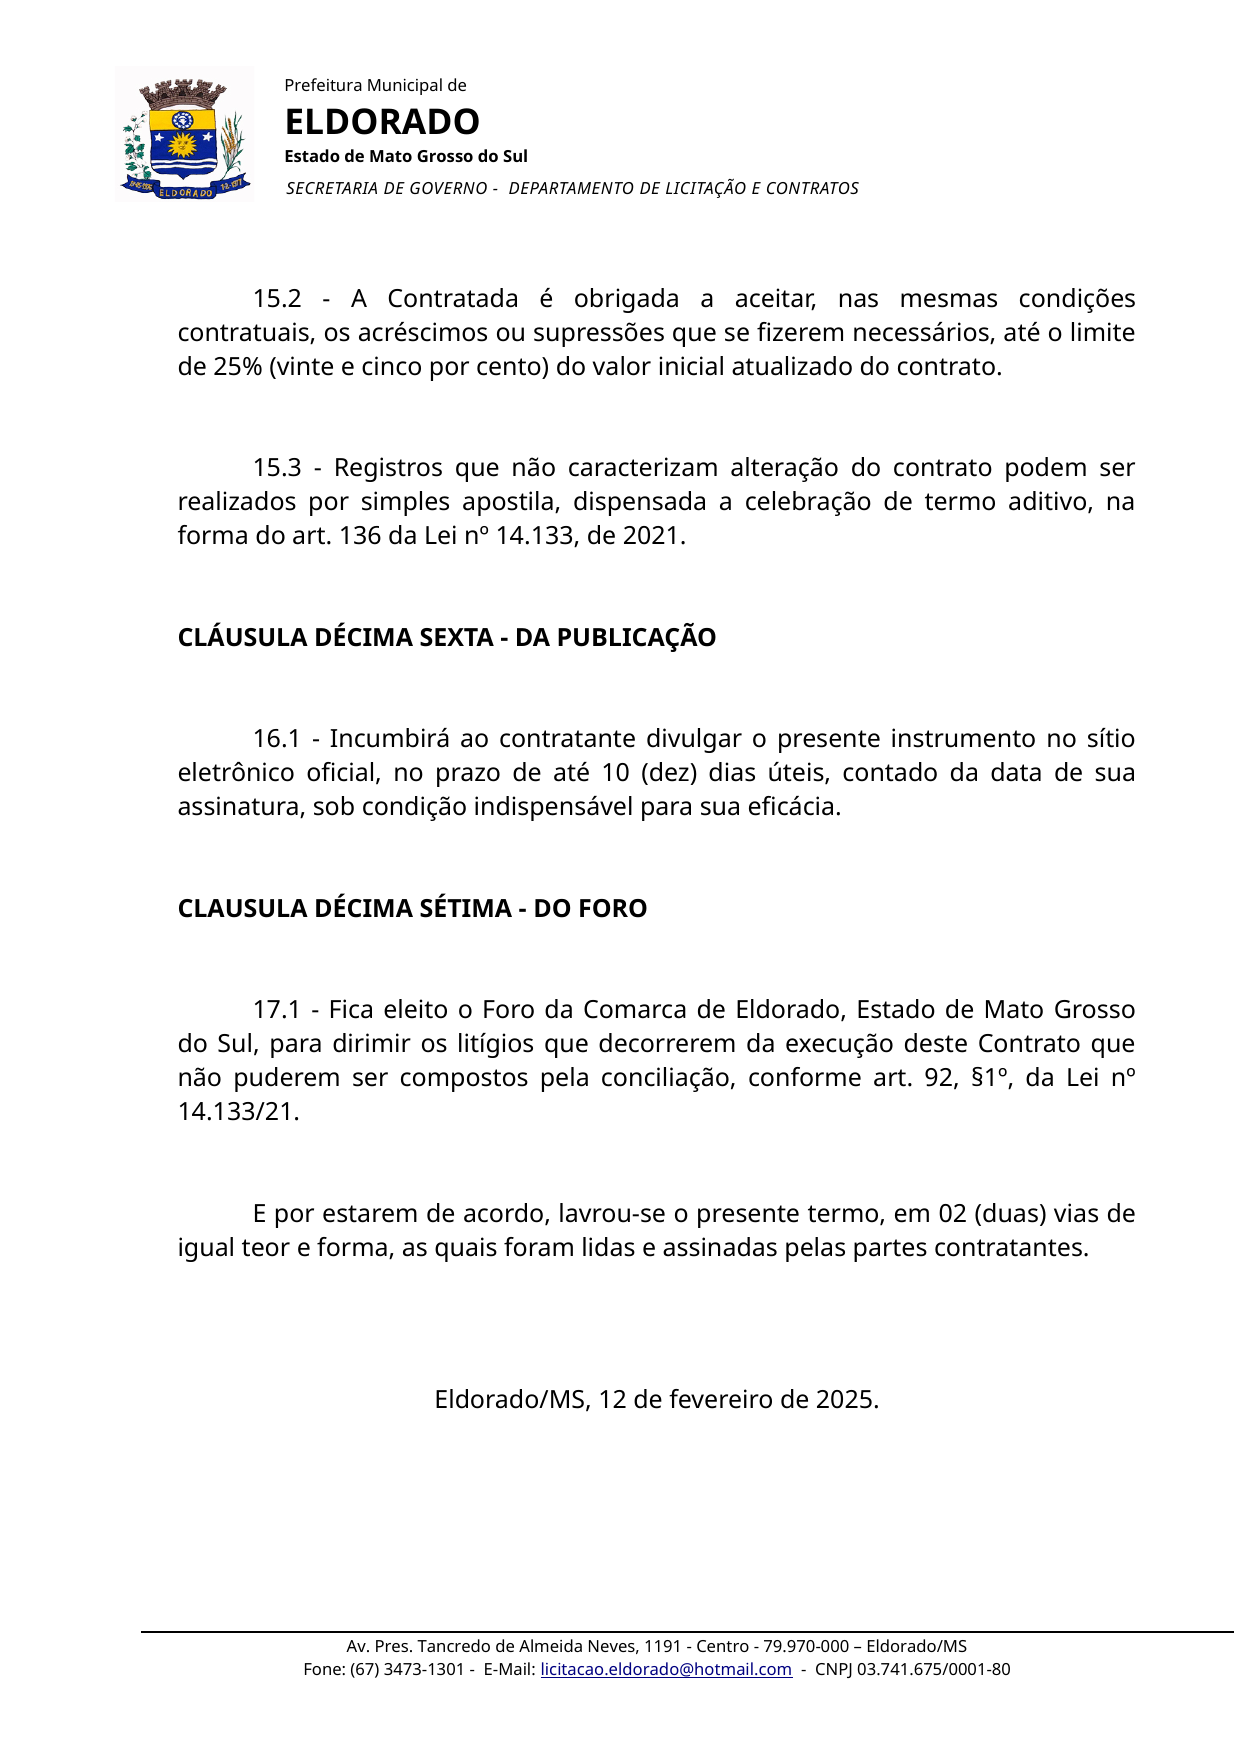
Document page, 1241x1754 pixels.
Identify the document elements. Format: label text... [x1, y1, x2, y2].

text CLAUSULA DÉCIMA SÉTIMA - DO FORO [177, 890, 1137, 924]
text 15.3 - Registros que não caracterizam alteração do contrato podem ser realizados por simples apostila, dispensada a celebração de termo aditivo, na forma do art. 136 da Lei nº 14.133, de 2021. [177, 450, 1137, 552]
text 17.1 - Fica eleito o Foro da Comarca de Eldorado, Estado de Mato Grosso do Sul, para dirimir os litígios que decorrerem da execução deste Contrato que não puderem ser compostos pela conciliação, conforme art. 92, §1º, da Lei nº 14.133/21. [177, 992, 1137, 1128]
picture [114, 66, 255, 202]
text Eldorado/MS, 12 de fevereiro de 2025. [177, 1382, 1137, 1416]
text E por estarem de acordo, lavrou-se o presente termo, em 02 (duas) vias de igual teor e forma, as quais foram lidas e assinadas pelas partes contratantes. [177, 1196, 1137, 1264]
text 15.2 - A Contratada é obrigada a aceitar, nas mesmas condições contratuais, os acréscimos ou supressões que se fizerem necessários, até o limite de 25% (vinte e cinco por cento) do valor inicial atualizado do contrato. [177, 280, 1137, 382]
text 16.1 - Incumbirá ao contratante divulgar o presente instrumento no sítio eletrônico oficial, no prazo de até 10 (dez) dias úteis, contado da data de sua assinatura, sob condição indispensável para sua eficácia. [177, 721, 1137, 823]
text CLÁUSULA DÉCIMA SEXTA - DA PUBLICAÇÃO [177, 619, 1137, 653]
